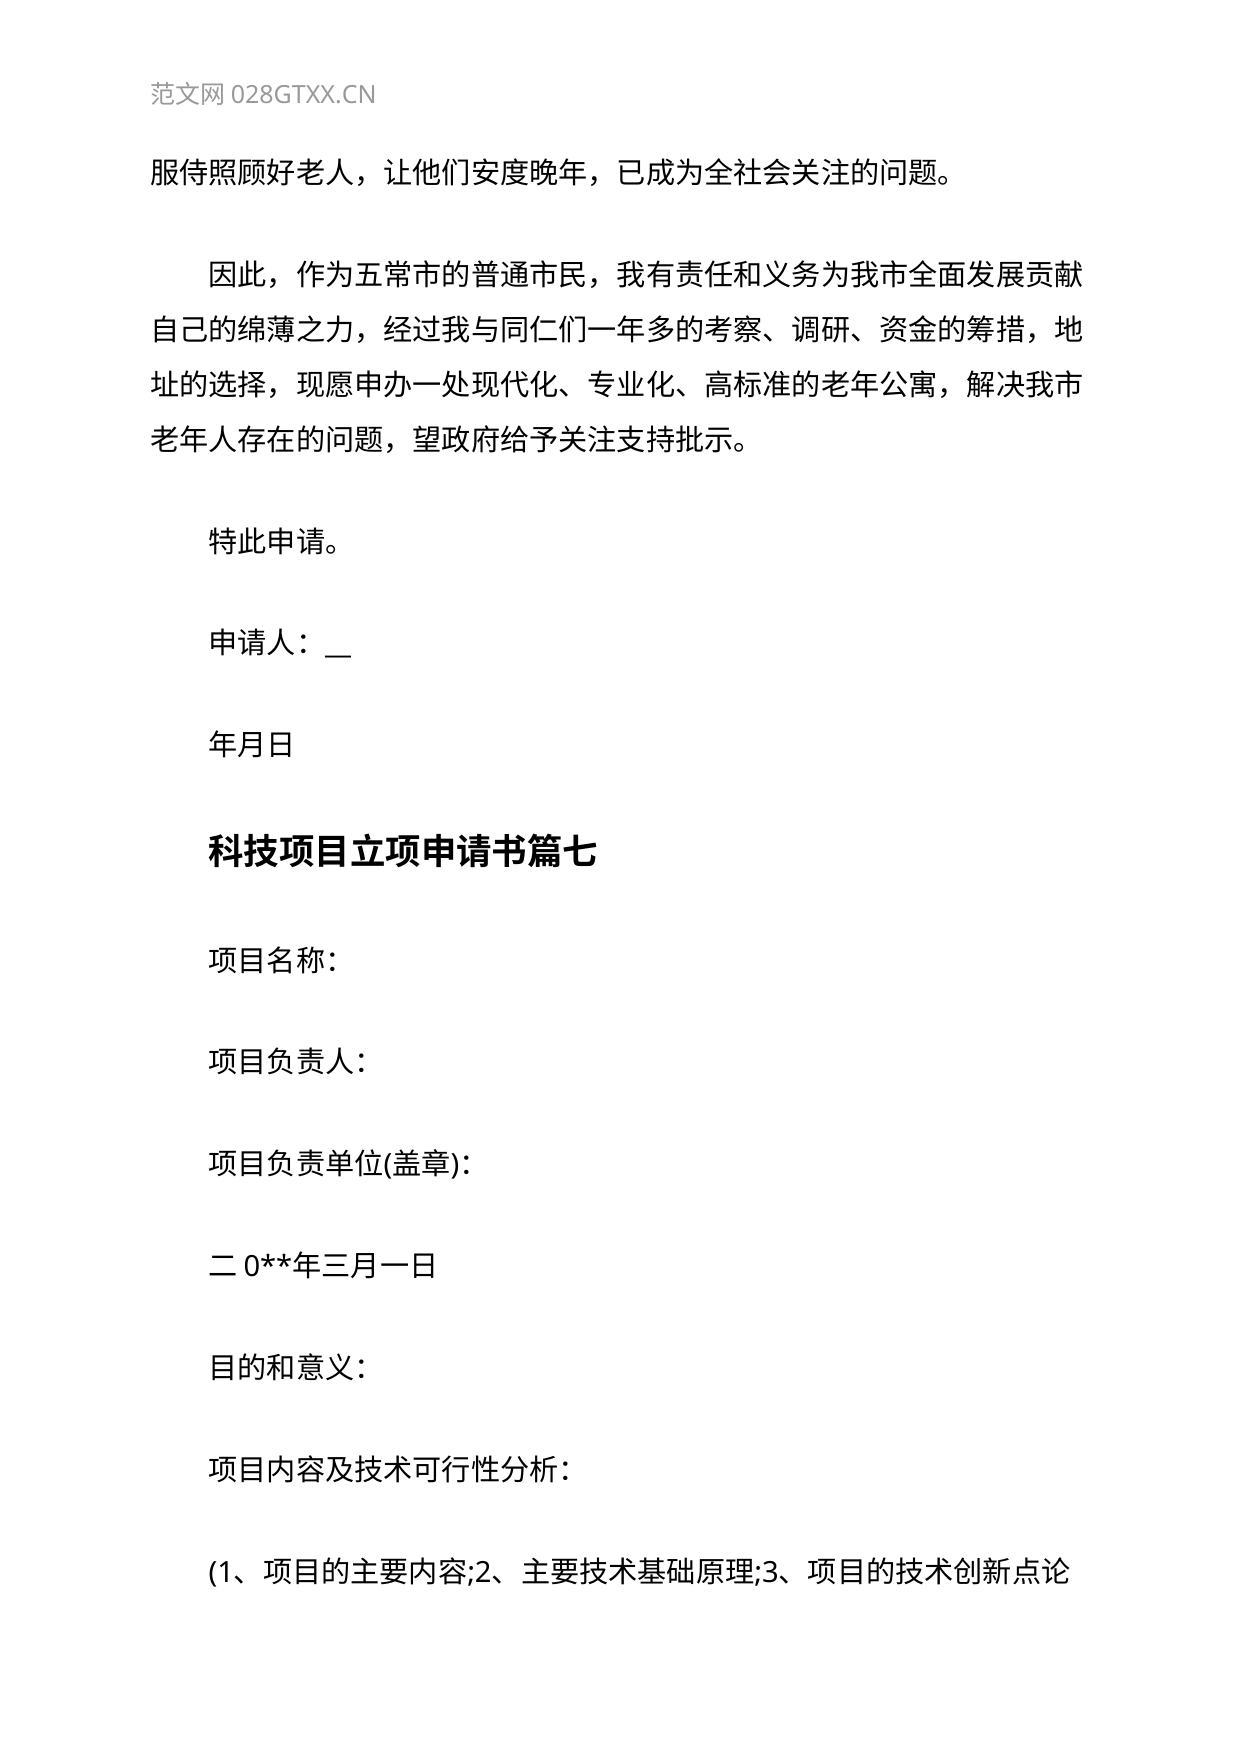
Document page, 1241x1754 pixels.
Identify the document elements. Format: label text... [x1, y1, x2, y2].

text 项目负责人： [150, 1039, 1090, 1081]
text 二0**年三月一日 [150, 1243, 1090, 1285]
text 项目内容及技术可行性分析： [150, 1446, 1090, 1489]
text 项目负责单位(盖章)： [150, 1141, 1090, 1183]
text 申请人：__ [150, 620, 1090, 662]
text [150, 1548, 1090, 1591]
text 年月日 [150, 722, 1090, 764]
text 特此申请。 [150, 518, 1090, 561]
text 目的和意义： [150, 1345, 1090, 1387]
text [150, 150, 1090, 192]
text 科技项目立项申请书篇七 [150, 824, 1090, 875]
text 因此，作为五常市的普通市民，我有责任和义务为我市全面发展贡献自己的绵薄之力，经过我与同仁们一年多的考察、调研、资金的筹措，地址的选择，现愿申办一处现代化、专业化、高标准的老年公寓，解决我市老年人存在的问题，望政府给予关注支持批示。 [150, 252, 1090, 459]
text 项目名称： [150, 937, 1090, 979]
